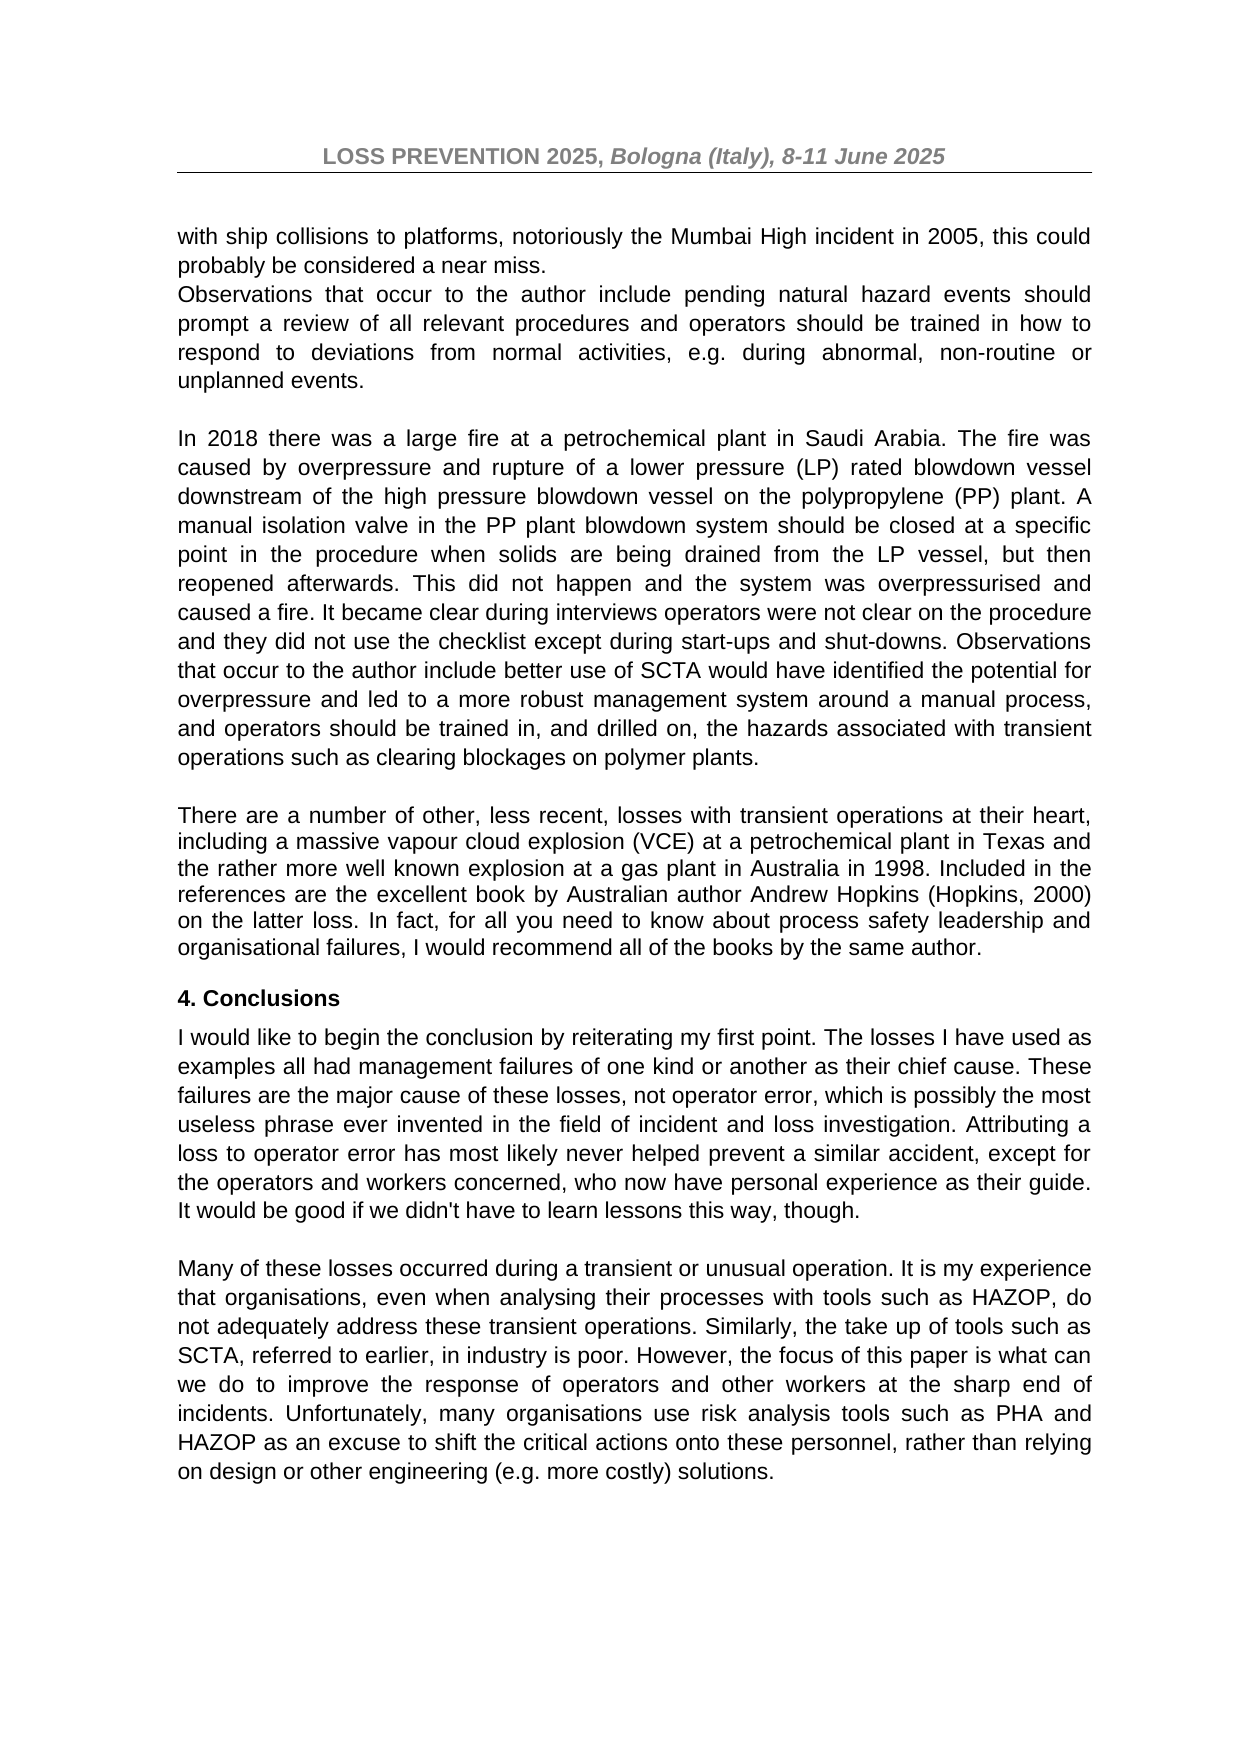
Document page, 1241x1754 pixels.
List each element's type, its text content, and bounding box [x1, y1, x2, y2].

text I would like to begin the conclusion by reiterating my first point. The losses I have used as examples all had management failures of one kind or another as their chief cause. These failures are the major cause of these losses, not operator error, which is possibly the most useless phrase ever invented in the field of incident and loss investigation. Attributing a loss to operator error has most likely never helped prevent a similar accident, except for the operators and workers concerned, who now have personal experience as their guide. It would be good if we didn't have to learn lessons this way, though. [177, 1024, 1092, 1224]
text Many of these losses occurred during a transient or unusual operation. It is my experience that organisations, even when analysing their processes with tools such as HAZOP, do not adequately address these transient operations. Similarly, the take up of tools such as SCTA, referred to earlier, in industry is poor. However, the focus of this paper is what can we do to improve the response of operators and other workers at the sharp end of incidents. Unfortunately, many organisations use risk analysis tools such as PHA and HAZOP as an excuse to shift the critical actions onto these personnel, rather than relying on design or other engineering (e.g. more costly) solutions. [177, 1255, 1092, 1484]
text Observations that occur to the author include pending natural hazard events should prompt a review of all relevant procedures and operators should be trained in how to respond to deviations from normal activities, e.g. during abnormal, non-routine or unplanned events. [177, 281, 1092, 394]
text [177, 223, 1092, 278]
subtitle 4. Conclusions [177, 985, 1092, 1011]
text There are a number of other, less recent, losses with transient operations at their heart, including a massive vapour cloud explosion (VCE) at a petrochemical plant in Texas and the rather more well known explosion at a gas plant in Australia in 1998. Included in the references are the excellent book by Australian author Andrew Hopkins (Hopkins, 2000) on the latter loss. In fact, for all you need to know about process safety leadership and organisational failures, I would recommend all of the books by the same author. [177, 802, 1093, 960]
text In 2018 there was a large fire at a petrochemical plant in Saudi Arabia. The fire was caused by overpressure and rupture of a lower pressure (LP) rated blowdown vessel downstream of the high pressure blowdown vessel on the polypropylene (PP) plant. A manual isolation valve in the PP plant blowdown system should be closed at a specific point in the procedure when solids are being drained from the LP vessel, but then reopened afterwards. This did not happen and the system was overpressurised and caused a fire. It became clear during interviews operators were not clear on the procedure and they did not use the checklist except during start-ups and shut-downs. Observations that occur to the author include better use of SCTA would have identified the potential for overpressure and led to a more robust management system around a manual process, and operators should be trained in, and drilled on, the hazards associated with transient operations such as clearing blockages on polymer plants. [177, 425, 1092, 770]
